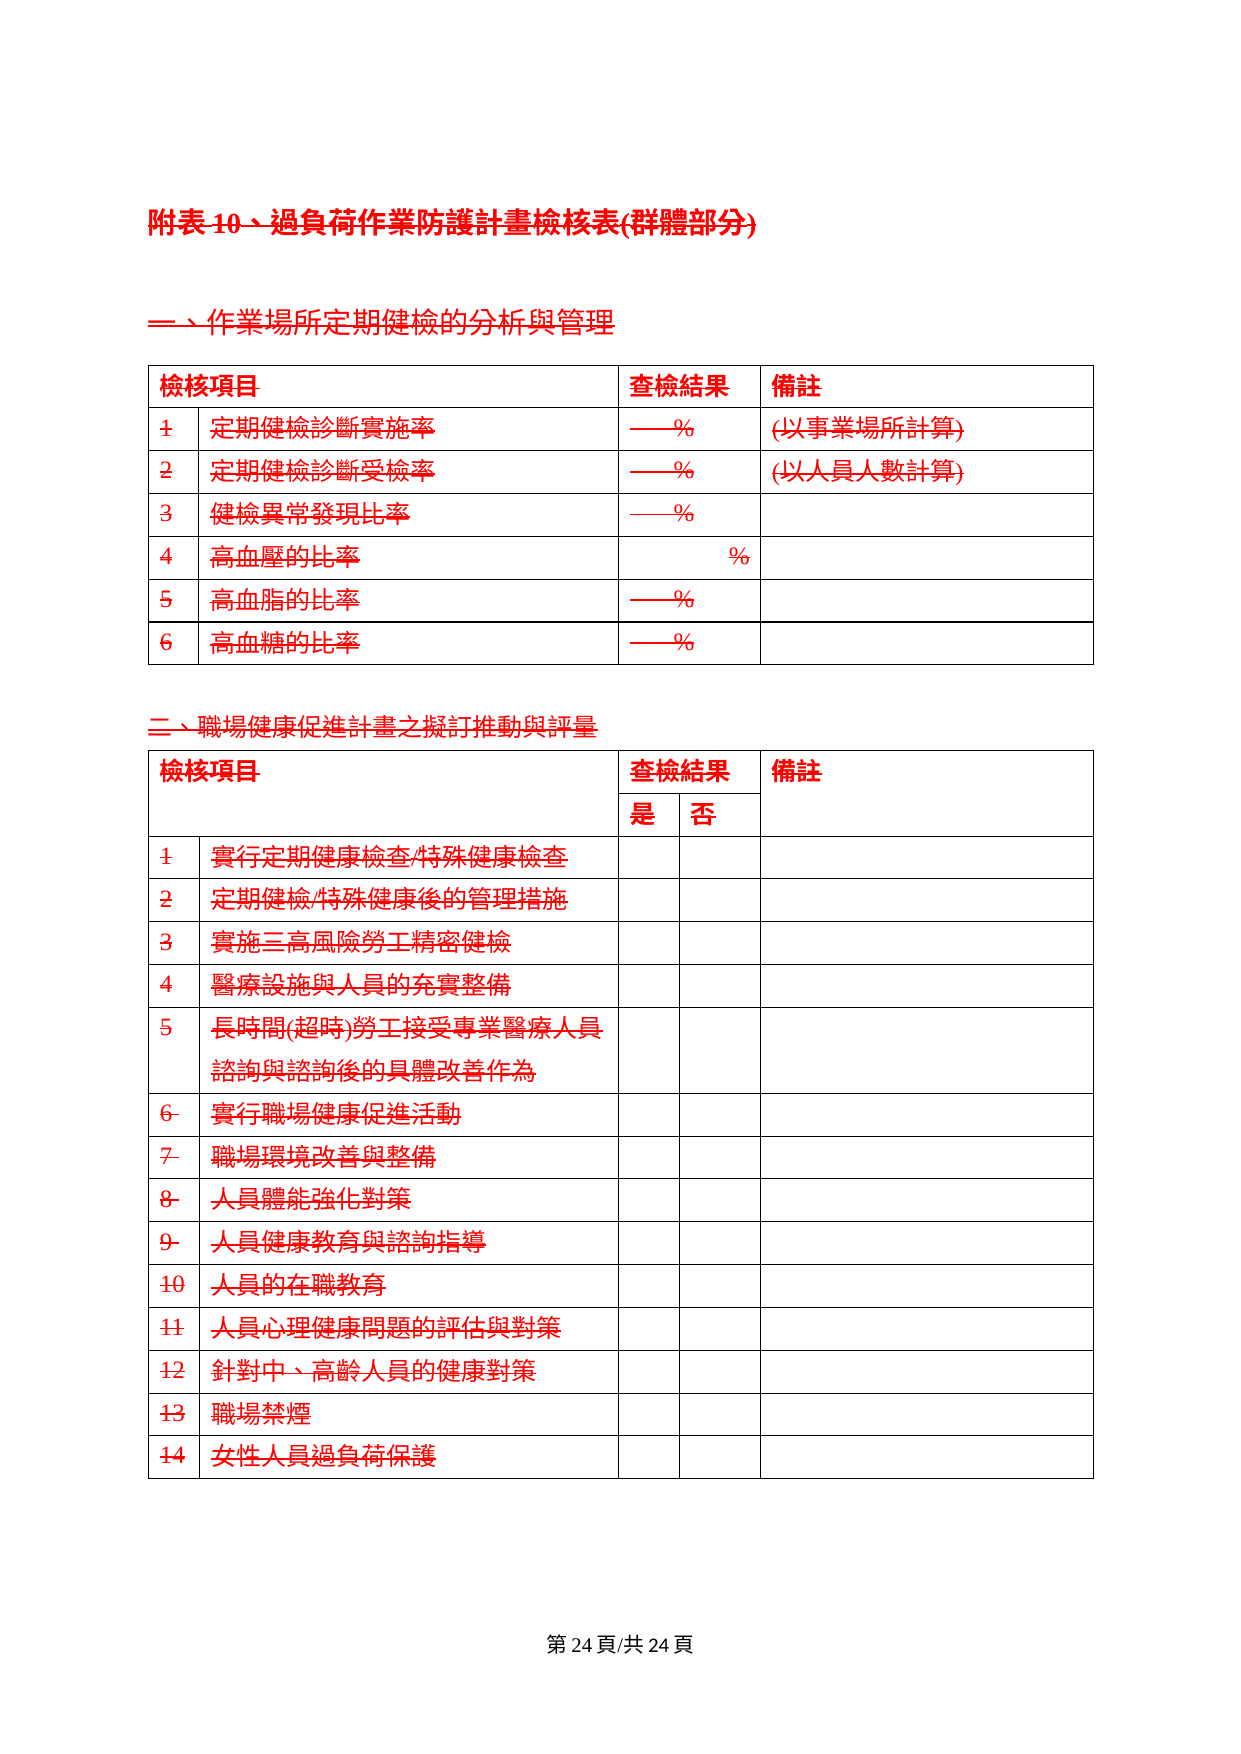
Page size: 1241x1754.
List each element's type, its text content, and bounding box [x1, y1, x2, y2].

table_cell [680, 1394, 760, 1435]
table_cell 人員健康教育與諮詢指導 [200, 1222, 618, 1264]
table_cell 人員體能強化對策 [200, 1179, 618, 1221]
table_cell [680, 1265, 760, 1307]
table_cell [680, 1179, 760, 1221]
table_cell [761, 1308, 1093, 1349]
table_cell (以事業場所計算) [761, 408, 1093, 450]
table_cell [619, 922, 679, 964]
table_cell 1 [149, 408, 198, 450]
table_cell [680, 879, 760, 921]
table_cell [680, 1094, 760, 1136]
table_cell 高血糖的比率 [199, 623, 618, 664]
text 附表10、過負荷作業防護計畫檢核表(群體部分) [148, 183, 1092, 258]
table_header 檢核項目 [149, 366, 618, 407]
table_cell [761, 1008, 1093, 1093]
table_cell 定期健檢診斷實施率 [199, 408, 618, 450]
table_cell 6 [149, 623, 198, 664]
table_cell 是 [619, 794, 679, 836]
table_cell 7 [149, 1137, 199, 1178]
table_cell [619, 1137, 679, 1178]
table_cell [761, 1179, 1093, 1221]
table_cell % [619, 537, 760, 578]
table_cell 高血壓的比率 [199, 537, 618, 578]
table_header 檢核項目 [149, 751, 618, 836]
table_cell [761, 879, 1093, 921]
table_cell [619, 1008, 679, 1093]
table_cell 2 [149, 451, 198, 493]
table_cell [761, 494, 1093, 536]
table_cell 3 [149, 494, 198, 536]
table_cell 否 [680, 794, 760, 836]
table_cell [761, 1265, 1093, 1307]
table_cell 5 [149, 1008, 199, 1093]
table_cell 長時間(超時)勞工接受專業醫療人員諮詢與諮詢後的具體改善作為 [200, 1008, 618, 1093]
table_cell 12 [149, 1351, 199, 1392]
table_cell [761, 1137, 1093, 1178]
table_cell 人員心理健康問題的評估與對策 [200, 1308, 618, 1349]
table_cell 14 [149, 1436, 199, 1478]
table_cell [761, 922, 1093, 964]
table_cell [619, 1308, 679, 1349]
table_cell [619, 1094, 679, 1136]
table_cell [619, 965, 679, 1007]
table_cell [761, 837, 1093, 878]
table_header 查檢結果 [619, 366, 760, 407]
table_cell 9 [149, 1222, 199, 1264]
table_cell 高血脂的比率 [199, 580, 618, 621]
table_cell 女性人員過負荷保護 [200, 1436, 618, 1478]
table_cell 11 [149, 1308, 199, 1349]
table_cell [761, 1222, 1093, 1264]
table_cell [761, 537, 1093, 578]
table_cell % [619, 580, 760, 621]
table_cell 4 [149, 537, 198, 578]
table_cell 8 [149, 1179, 199, 1221]
table_cell [680, 965, 760, 1007]
table_cell [619, 1436, 679, 1478]
table_cell 健檢異常發現比率 [199, 494, 618, 536]
table_cell [619, 1179, 679, 1221]
table_cell 13 [149, 1394, 199, 1435]
table_cell 人員的在職教育 [200, 1265, 618, 1307]
table_cell 職場環境改善與整備 [200, 1137, 618, 1178]
table_cell [680, 1137, 760, 1178]
table_cell [761, 1394, 1093, 1435]
table_cell 10 [149, 1265, 199, 1307]
text 一、作業場所定期健檢的分析與管理 [148, 283, 1092, 358]
table_cell 職場禁煙 [200, 1394, 618, 1435]
table_cell [680, 837, 760, 878]
table_cell 定期健檢診斷受檢率 [199, 451, 618, 493]
table_cell 3 [149, 922, 199, 964]
table_cell 6 [149, 1094, 199, 1136]
table_cell 5 [149, 580, 198, 621]
table_cell [619, 1394, 679, 1435]
table_cell 實施三高風險勞工精密健檢 [200, 922, 618, 964]
table_cell [619, 837, 679, 878]
table_cell 1 [149, 837, 199, 878]
table_cell 4 [149, 965, 199, 1007]
table_cell [680, 1008, 760, 1093]
table_cell (以人員人數計算) [761, 451, 1093, 493]
table_cell [761, 965, 1093, 1007]
table_cell [761, 1351, 1093, 1392]
table_cell 實行定期健康檢查/特殊健康檢查 [200, 837, 618, 878]
table_cell [680, 922, 760, 964]
text 二、職場健康促進計畫之擬訂推動與評量 [148, 707, 1092, 744]
table_cell [680, 1308, 760, 1349]
table_header 備註 [761, 751, 1093, 836]
table_cell [619, 879, 679, 921]
table_cell 醫療設施與人員的充實整備 [200, 965, 618, 1007]
table_cell [761, 1094, 1093, 1136]
table_cell [761, 623, 1093, 664]
table_cell [761, 580, 1093, 621]
table_cell % [619, 451, 760, 493]
table_cell 針對中、高齡人員的健康對策 [200, 1351, 618, 1392]
table_cell % [619, 494, 760, 536]
table_cell [680, 1222, 760, 1264]
table_cell [680, 1436, 760, 1478]
table_header 備註 [761, 366, 1093, 407]
table_cell [680, 1351, 760, 1392]
table_header 查檢結果 [619, 751, 760, 793]
table_cell [761, 1436, 1093, 1478]
table_cell 實行職場健康促進活動 [200, 1094, 618, 1136]
table_cell % [619, 408, 760, 450]
table_cell 定期健檢/特殊健康後的管理措施 [200, 879, 618, 921]
table_cell 2 [149, 879, 199, 921]
table_cell [619, 1351, 679, 1392]
table_cell [619, 1222, 679, 1264]
table_cell [619, 1265, 679, 1307]
table_cell % [619, 623, 760, 664]
